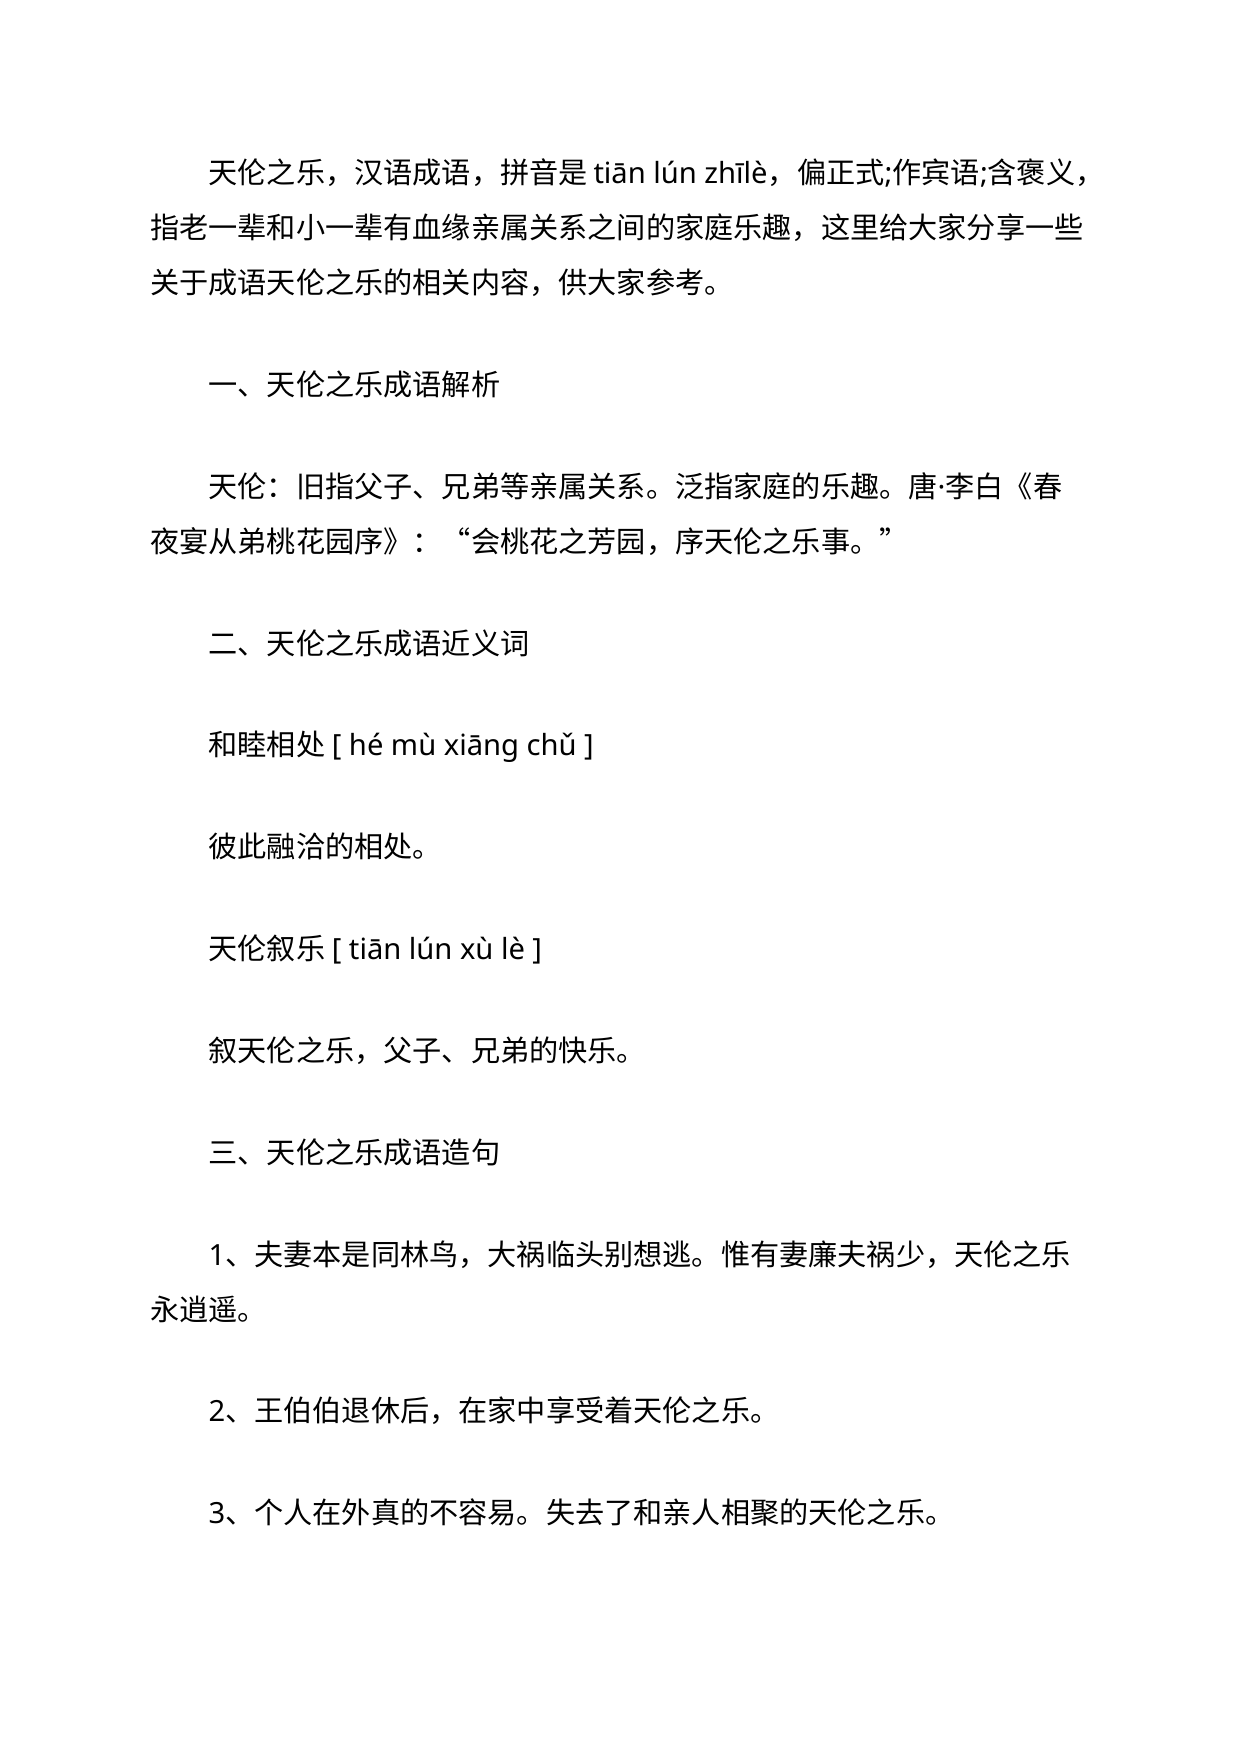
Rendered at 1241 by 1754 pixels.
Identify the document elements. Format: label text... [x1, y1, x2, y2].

text 叙天伦之乐，父子、兄弟的快乐。 [150, 1028, 1090, 1070]
text 彼此融洽的相处。 [150, 824, 1090, 866]
text 天伦：旧指父子、兄弟等亲属关系。泛指家庭的乐趣。唐·李白《春夜宴从弟桃花园序》：“会桃花之芳园，序天伦之乐事。” [150, 463, 1090, 561]
text 2、王伯伯退休后，在家中享受着天伦之乐。 [150, 1388, 1090, 1430]
text 和睦相处 [ hé mù xiāng chǔ ] [150, 722, 1090, 764]
text 1、夫妻本是同林鸟，大祸临头别想逃。惟有妻廉夫祸少，天伦之乐永逍遥。 [150, 1231, 1090, 1328]
text 一、天伦之乐成语解析 [150, 362, 1090, 404]
text 三、天伦之乐成语造句 [150, 1129, 1090, 1172]
text 二、天伦之乐成语近义词 [150, 620, 1090, 662]
text 天伦叙乐 [ tiān lún xù lè ] [150, 926, 1090, 968]
text 天伦之乐，汉语成语，拼音是tiān lún zhīlè，偏正式;作宾语;含褒义，指老一辈和小一辈有血缘亲属关系之间的家庭乐趣，这里给大家分享一些关于成语天伦之乐的相关内容，供大家参考。 [150, 150, 1090, 302]
text 3、个人在外真的不容易。失去了和亲人相聚的天伦之乐。 [150, 1490, 1090, 1532]
